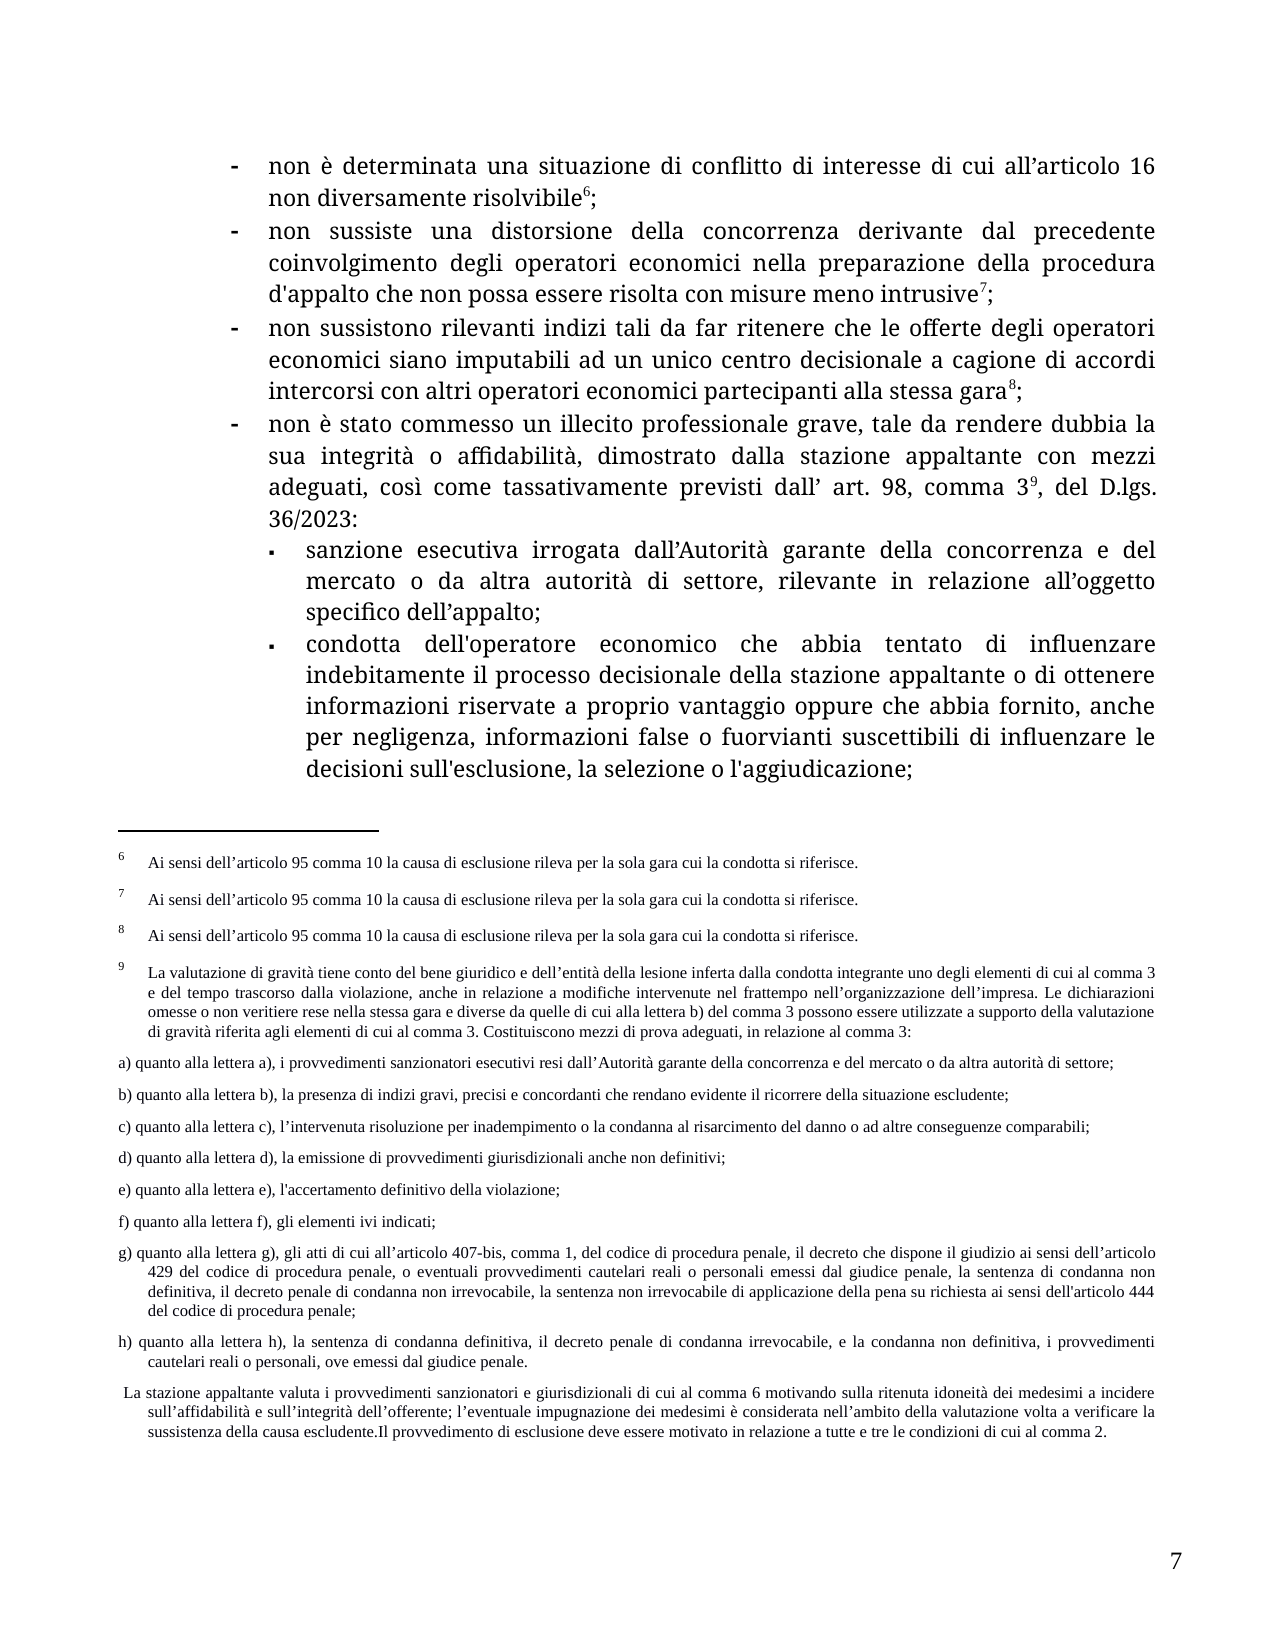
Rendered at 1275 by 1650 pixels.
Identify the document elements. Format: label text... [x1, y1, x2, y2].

list non sussistono rilevanti indizi tali da far ritenere che le offerte degli operatori economici siano imputabili ad un unico centro decisionale a cagione di accordi intercorsi con altri operatori economici partecipanti alla stessa gara; [231, 309, 1157, 406]
list non sussiste una distorsione della concorrenza derivante dal precedente coinvolgimento degli operatori economici nella preparazione della procedura d'appalto che non possa essere risolta con misure meno intrusive; [231, 213, 1157, 309]
list non è determinata una situazione di conflitto di interesse di cui all’articolo 16 non diversamente risolvibile; [231, 148, 1157, 213]
list non è stato commesso un illecito professionale grave, tale da rendere dubbia la sua integrità o affidabilità, dimostrato dalla stazione appaltante con mezzi adeguati, così come tassativamente previsti dall’ art. 98, comma 3, del D.lgs. 36/2023: [231, 406, 1157, 534]
list sanzione esecutiva irrogata dall’Autorità garante della concorrenza e del mercato o da altra autorità di settore, rilevante in relazione all’oggetto specifico dell’appalto; [268, 534, 1157, 628]
list condotta dell'operatore economico che abbia tentato di influenzare indebitamente il processo decisionale della stazione appaltante o di ottenere informazioni riservate a proprio vantaggio oppure che abbia fornito, anche per negligenza, informazioni false o fuorvianti suscettibili di influenzare le decisioni sull'esclusione, la selezione o l'aggiudicazione; [268, 628, 1157, 784]
